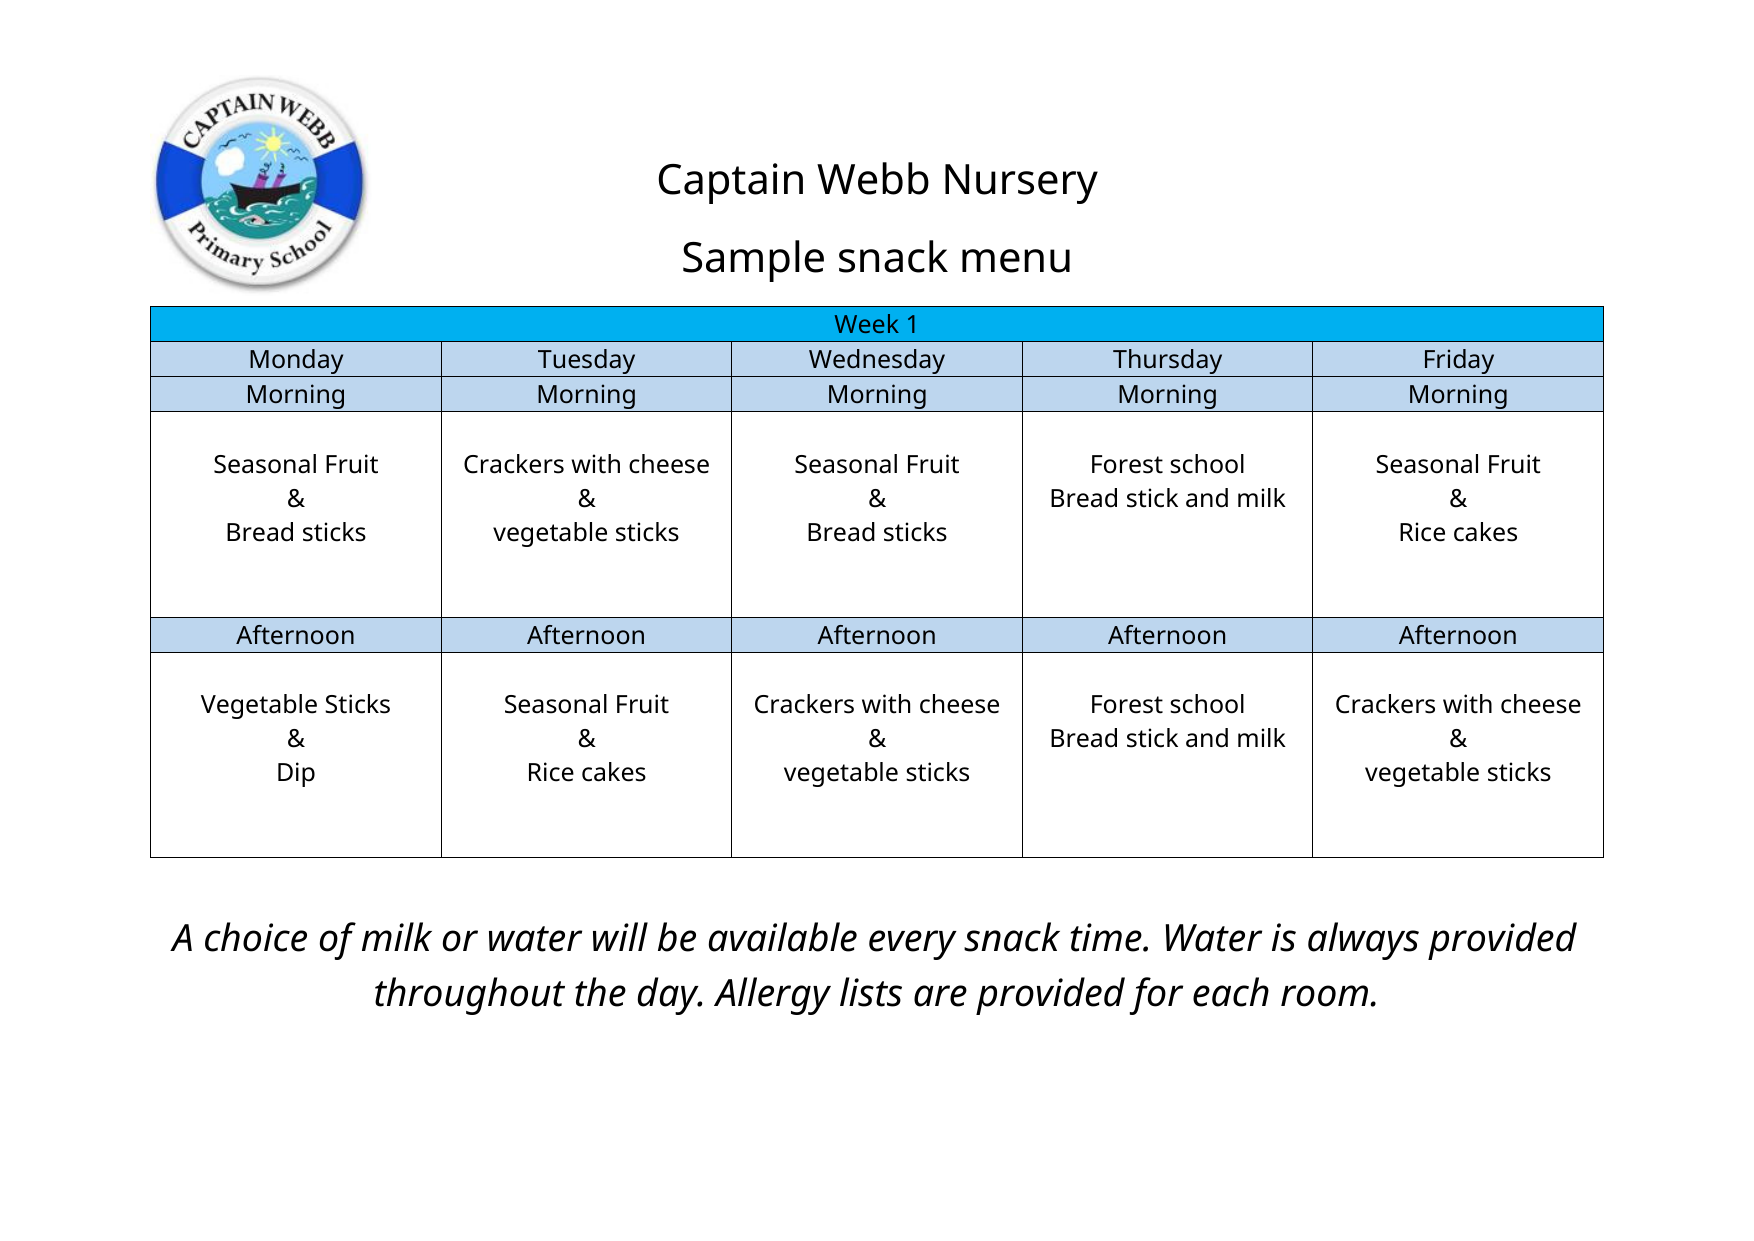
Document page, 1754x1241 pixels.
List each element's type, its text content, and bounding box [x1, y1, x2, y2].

table_cell Crackers with cheese & vegetable sticks [1313, 653, 1603, 857]
table_cell Seasonal Fruit & Bread sticks [151, 412, 441, 617]
table_cell Crackers with cheese & vegetable sticks [442, 412, 731, 617]
picture [150, 75, 372, 296]
table_cell Thursday [1023, 342, 1312, 376]
text A choice of milk or water will be available every snack time. Water is always provided throughout the day. Allergy lists are provided for each room. [150, 912, 1604, 1018]
table_cell Afternoon [442, 618, 731, 652]
table_cell Vegetable Sticks & Dip [151, 653, 441, 857]
table_cell Friday [1313, 342, 1603, 376]
table_cell Afternoon [1023, 618, 1312, 652]
table_cell Morning [732, 377, 1022, 411]
table_cell Morning [151, 377, 441, 411]
table_cell Tuesday [442, 342, 731, 376]
table_cell Seasonal Fruit & Bread sticks [732, 412, 1022, 617]
text Sample snack menu [372, 228, 1604, 285]
table_cell Crackers with cheese & vegetable sticks [732, 653, 1022, 857]
table_cell Wednesday [732, 342, 1022, 376]
table_cell Morning [1023, 377, 1312, 411]
table_header Week 1 [151, 307, 1603, 341]
table_cell Forest school Bread stick and milk [1023, 653, 1312, 857]
table_cell Forest school Bread stick and milk [1023, 412, 1312, 617]
table_cell Afternoon [151, 618, 441, 652]
table_cell Seasonal Fruit & Rice cakes [1313, 412, 1603, 617]
table_cell Afternoon [1313, 618, 1603, 652]
table_cell Seasonal Fruit & Rice cakes [442, 653, 731, 857]
table_cell Morning [1313, 377, 1603, 411]
table_cell Afternoon [732, 618, 1022, 652]
text Captain Webb Nursery [372, 150, 1604, 207]
table_cell Morning [442, 377, 731, 411]
table_cell Monday [151, 342, 441, 376]
